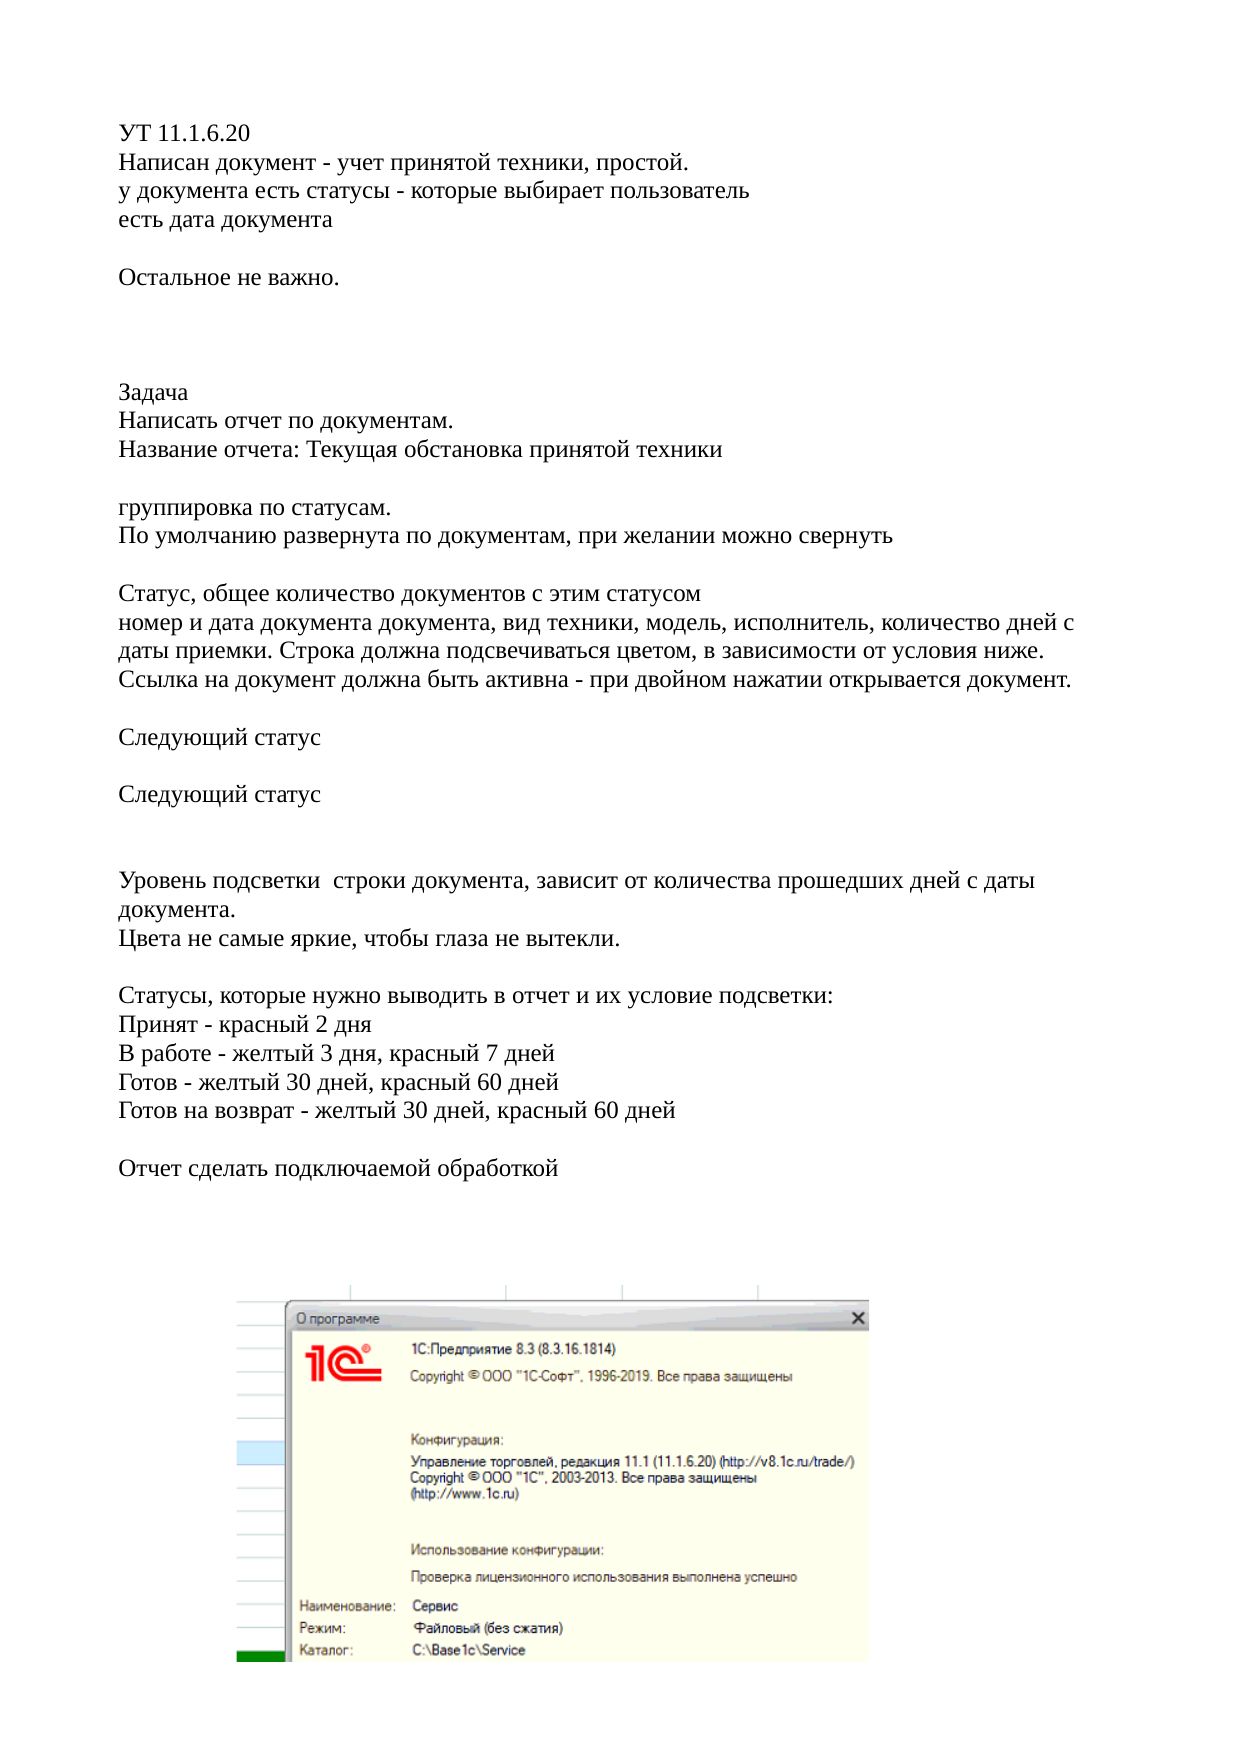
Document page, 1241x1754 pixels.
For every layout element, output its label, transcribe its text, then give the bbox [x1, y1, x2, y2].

text Остальное не важно. [118, 262, 1122, 291]
picture [236, 1285, 870, 1662]
text Статус, общее количество документов с этим статусом [118, 578, 1122, 607]
text Следующий статус [118, 722, 1122, 751]
text Следующий статус [118, 779, 1122, 808]
text Задача [118, 377, 1122, 406]
text группировка по статусам. [118, 492, 1122, 521]
text есть дата документа [118, 204, 1122, 233]
text Отчет сделать подключаемой обработкой [118, 1153, 1122, 1182]
text Написан документ - учет принятой техники, простой. [118, 147, 1122, 176]
text По умолчанию развернута по документам, при желании можно свернуть [118, 521, 1122, 549]
text Статусы, которые нужно выводить в отчет и их условие подсветки: [118, 981, 1122, 1009]
text у документа есть статусы - которые выбирает пользователь [118, 176, 1122, 204]
text Написать отчет по документам. [118, 406, 1122, 434]
text Название отчета: Текущая обстановка принятой техники [118, 434, 1122, 463]
text Готов - желтый 30 дней, красный 60 дней [118, 1067, 1122, 1096]
text В работе - желтый 3 дня, красный 7 дней [118, 1038, 1122, 1067]
text Готов на возврат - желтый 30 дней, красный 60 дней [118, 1096, 1122, 1124]
text Ссылка на документ должна быть активна - при двойном нажатии открывается документ. [118, 664, 1122, 693]
text УТ 11.1.6.20 [118, 118, 1122, 147]
text Уровень подсветки строки документа, зависит от количества прошедших дней с даты документа. [118, 866, 1122, 923]
text Цвета не самые яркие, чтобы глаза не вытекли. [118, 923, 1122, 952]
text номер и дата документа документа, вид техники, модель, исполнитель, количество дней с даты приемки. Строка должна подсвечиваться цветом, в зависимости от условия ниже. [118, 607, 1122, 664]
text Принят - красный 2 дня [118, 1009, 1122, 1038]
